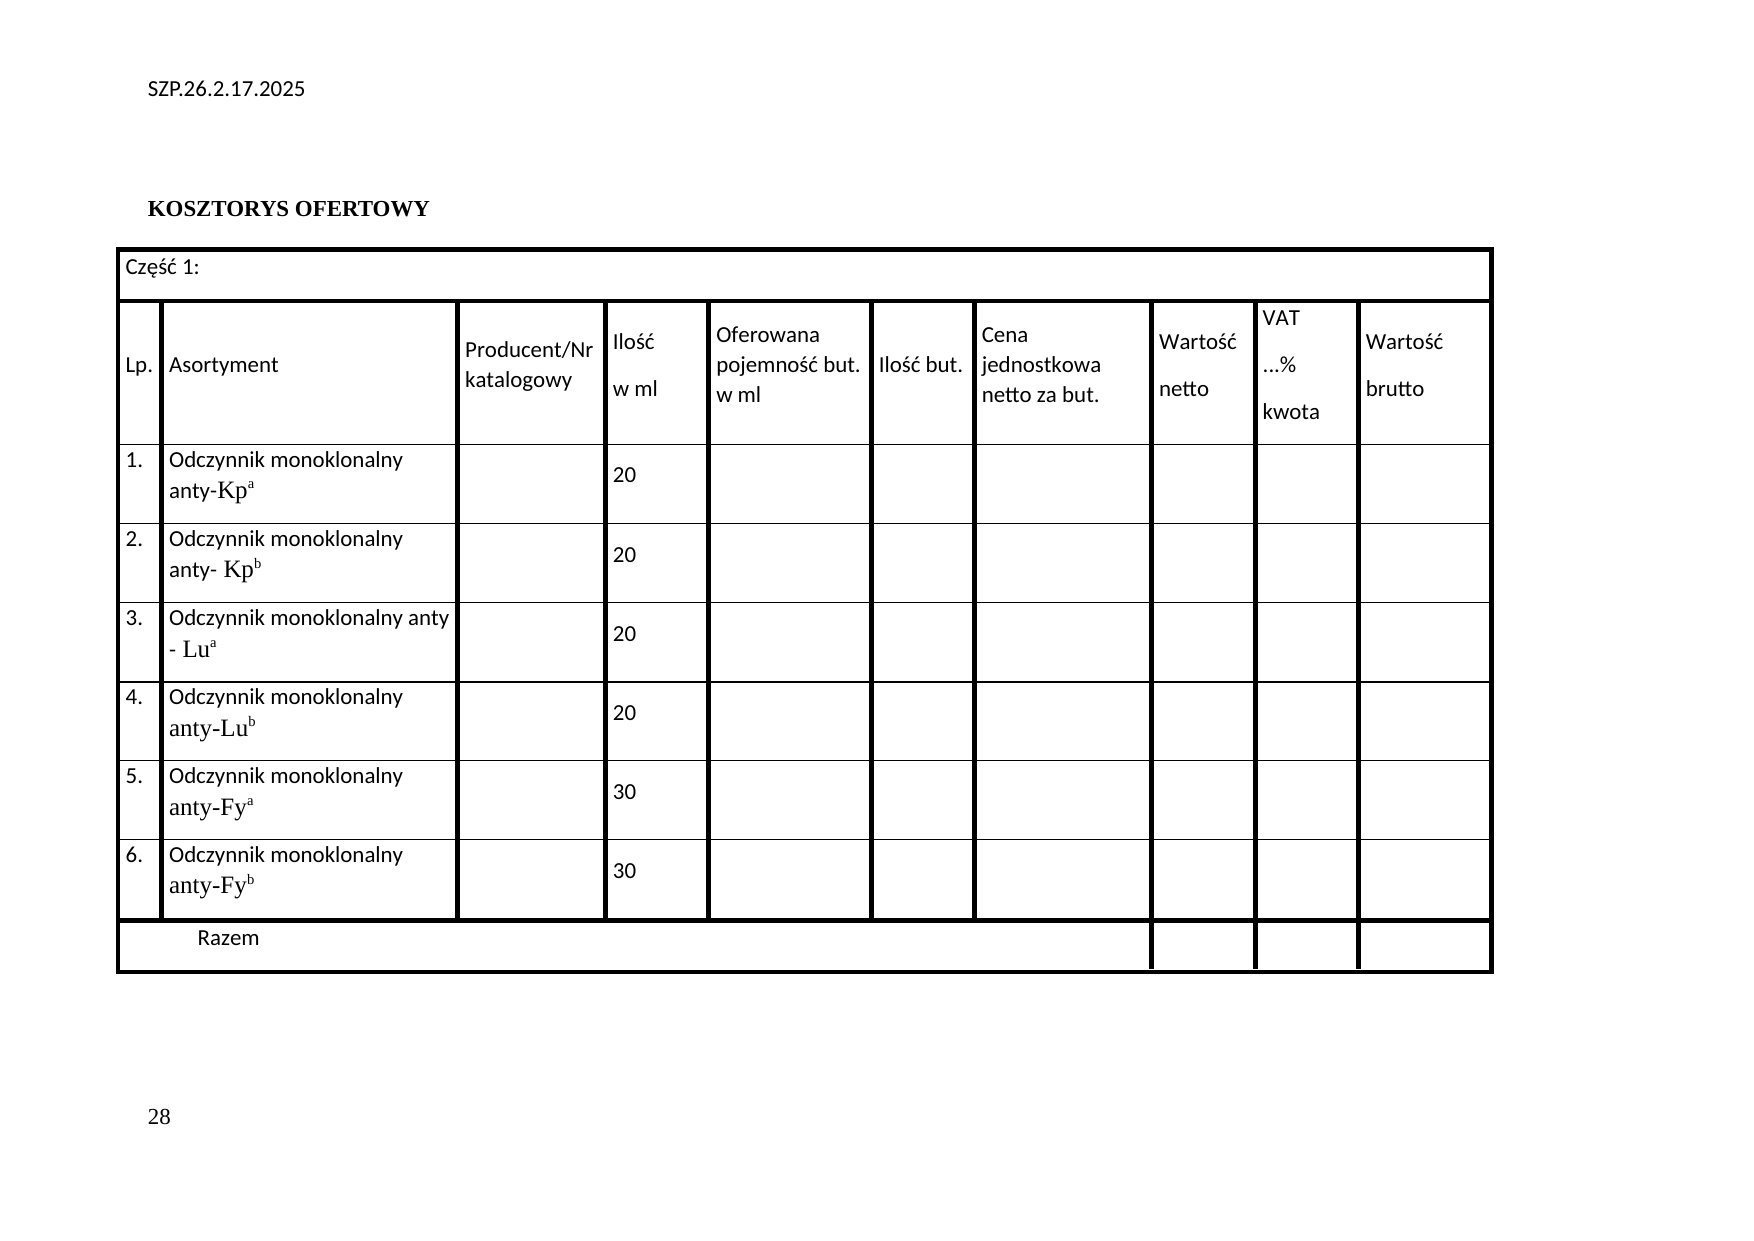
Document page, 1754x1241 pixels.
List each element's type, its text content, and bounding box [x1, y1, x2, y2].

table_cell [711, 524, 869, 602]
table_cell Odczynnik monoklonalny anty-Kpa [164, 445, 455, 523]
table_cell Wartość brutto [1361, 303, 1489, 444]
table_cell Odczynnik monoklonalny anty-Fya [164, 761, 455, 839]
table_cell [977, 603, 1149, 681]
table_cell [460, 761, 603, 839]
table_cell [1154, 445, 1253, 523]
table_cell [977, 761, 1149, 839]
table_cell 20 [608, 683, 706, 760]
table_cell Producent/Nr katalogowy [460, 303, 603, 444]
table_cell Razem [120, 923, 1149, 969]
table_cell 20 [608, 445, 706, 523]
table_cell 20 [608, 524, 706, 602]
table_cell 30 [608, 840, 706, 918]
table_cell [460, 445, 603, 523]
table_cell [977, 524, 1149, 602]
table_cell 1. [120, 445, 159, 523]
table_cell [1154, 761, 1253, 839]
table_cell [1258, 445, 1356, 523]
table_cell [460, 524, 603, 602]
table_cell [1361, 840, 1489, 918]
table_cell Cena jednostkowa netto za but. [977, 303, 1149, 444]
table_cell [1154, 603, 1253, 681]
table_cell [874, 840, 972, 918]
table_cell [460, 603, 603, 681]
table_cell [874, 603, 972, 681]
table_cell [711, 840, 869, 918]
table_cell [1154, 524, 1253, 602]
table_cell [711, 683, 869, 760]
table_cell 4. [120, 683, 159, 760]
table_cell Wartość netto [1154, 303, 1253, 444]
table_cell [874, 683, 972, 760]
table_cell [1154, 840, 1253, 918]
table_cell [1154, 923, 1253, 969]
table_cell Odczynnik monoklonalny anty - Lua [164, 603, 455, 681]
table_cell Oferowana pojemność but. w ml [711, 303, 869, 444]
table_cell 30 [608, 761, 706, 839]
table_cell VAT ...% kwota [1258, 303, 1356, 444]
table_cell Odczynnik monoklonalny anty-Fyb [164, 840, 455, 918]
table_cell [1361, 524, 1489, 602]
table_cell Odczynnik monoklonalny anty- Kpb [164, 524, 455, 602]
table_cell Odczynnik monoklonalny anty-Lub [164, 683, 455, 760]
table_cell 5. [120, 761, 159, 839]
table_cell [1258, 524, 1356, 602]
table_cell Lp. [120, 303, 159, 444]
table_cell [1361, 445, 1489, 523]
table_cell [1258, 840, 1356, 918]
table_cell Ilość but. [874, 303, 972, 444]
table_cell 20 [608, 603, 706, 681]
table_cell [711, 445, 869, 523]
table_cell [711, 603, 869, 681]
table_header Część 1: [120, 252, 1489, 299]
text KOSZTORYS OFERTOWY [148, 194, 1636, 221]
table_cell [460, 683, 603, 760]
table_cell [1361, 683, 1489, 760]
table_cell [1258, 923, 1356, 969]
table_cell [874, 445, 972, 523]
table_cell 2. [120, 524, 159, 602]
table_cell Ilość w ml [608, 303, 706, 444]
table_cell [977, 840, 1149, 918]
table_cell [1361, 923, 1489, 969]
table_cell 3. [120, 603, 159, 681]
table_cell [1258, 761, 1356, 839]
table_cell Asortyment [164, 303, 455, 444]
table_cell [1258, 603, 1356, 681]
table_cell [1361, 761, 1489, 839]
table_cell [874, 761, 972, 839]
table_cell [1361, 603, 1489, 681]
table_cell [1154, 683, 1253, 760]
table_cell [460, 840, 603, 918]
table_cell [874, 524, 972, 602]
table_cell [977, 683, 1149, 760]
table_cell [711, 761, 869, 839]
table_cell 6. [120, 840, 159, 918]
table_cell [1258, 683, 1356, 760]
table_cell [977, 445, 1149, 523]
